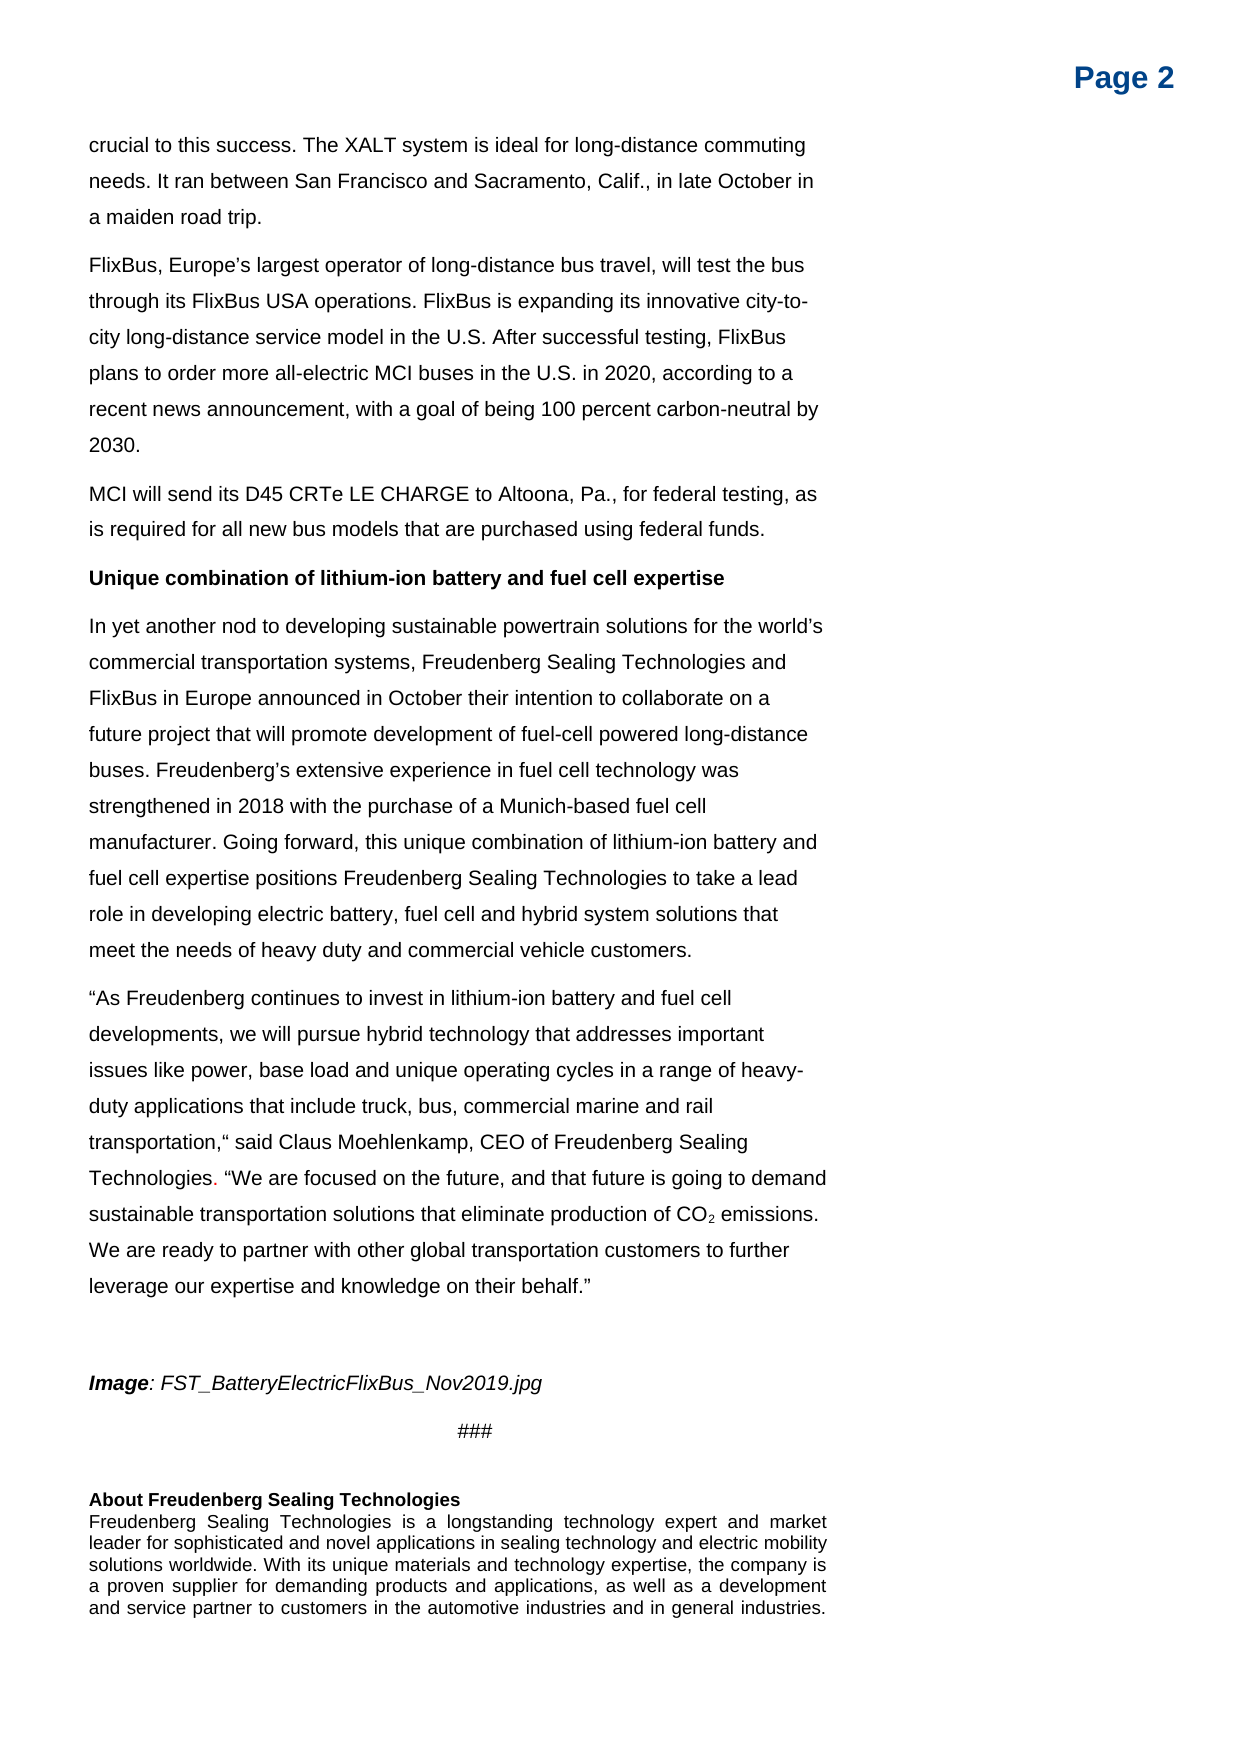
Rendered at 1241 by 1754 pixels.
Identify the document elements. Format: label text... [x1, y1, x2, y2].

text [89, 1510, 827, 1618]
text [89, 133, 827, 229]
text About Freudenberg Sealing Technologies [89, 1489, 827, 1510]
text In yet another nod to developing sustainable powertrain solutions for the world’s commercial transportation systems, Freudenberg Sealing Technologies and FlixBus in Europe announced in October their intention to collaborate on a future project that will promote development of fuel-cell powered long-distance buses. Freudenberg’s extensive experience in fuel cell technology was strengthened in 2018 with the purchase of a Munich-based fuel cell manufacturer. Going forward, this unique combination of lithium-ion battery and fuel cell expertise positions Freudenberg Sealing Technologies to take a lead role in developing electric battery, fuel cell and hybrid system solutions that meet the needs of heavy duty and commercial vehicle customers. [89, 614, 827, 962]
text Image: FST_BatteryElectricFlixBus_Nov2019.jpg [89, 1370, 827, 1394]
text MCI will send its D45 CRTe LE CHARGE to Altoona, Pa., for federal testing, as is required for all new bus models that are purchased using federal funds. [89, 481, 827, 541]
text Unique combination of lithium-ion battery and fuel cell expertise [89, 566, 827, 590]
text “As Freudenberg continues to invest in lithium-ion battery and fuel cell developments, we will pursue hybrid technology that addresses important issues like power, base load and unique operating cycles in a range of heavy-duty applications that include truck, bus, commercial marine and rail transportation,“ said Claus Moehlenkamp, CEO of Freudenberg Sealing Technologies. “We are focused on the future, and that future is going to demand sustainable transportation solutions that eliminate production of CO2 emissions. We are ready to partner with other global transportation customers to further leverage our expertise and knowledge on their behalf.” [89, 986, 827, 1297]
text FlixBus, Europe’s largest operator of long-distance bus travel, will test the bus through its FlixBus USA operations. FlixBus is expanding its innovative city-to-city long-distance service model in the U.S. After successful testing, FlixBus plans to order more all-electric MCI buses in the U.S. in 2020, according to a recent news announcement, with a goal of being 100 percent carbon-neutral by 2030. [89, 253, 827, 457]
text ### [89, 1419, 827, 1443]
